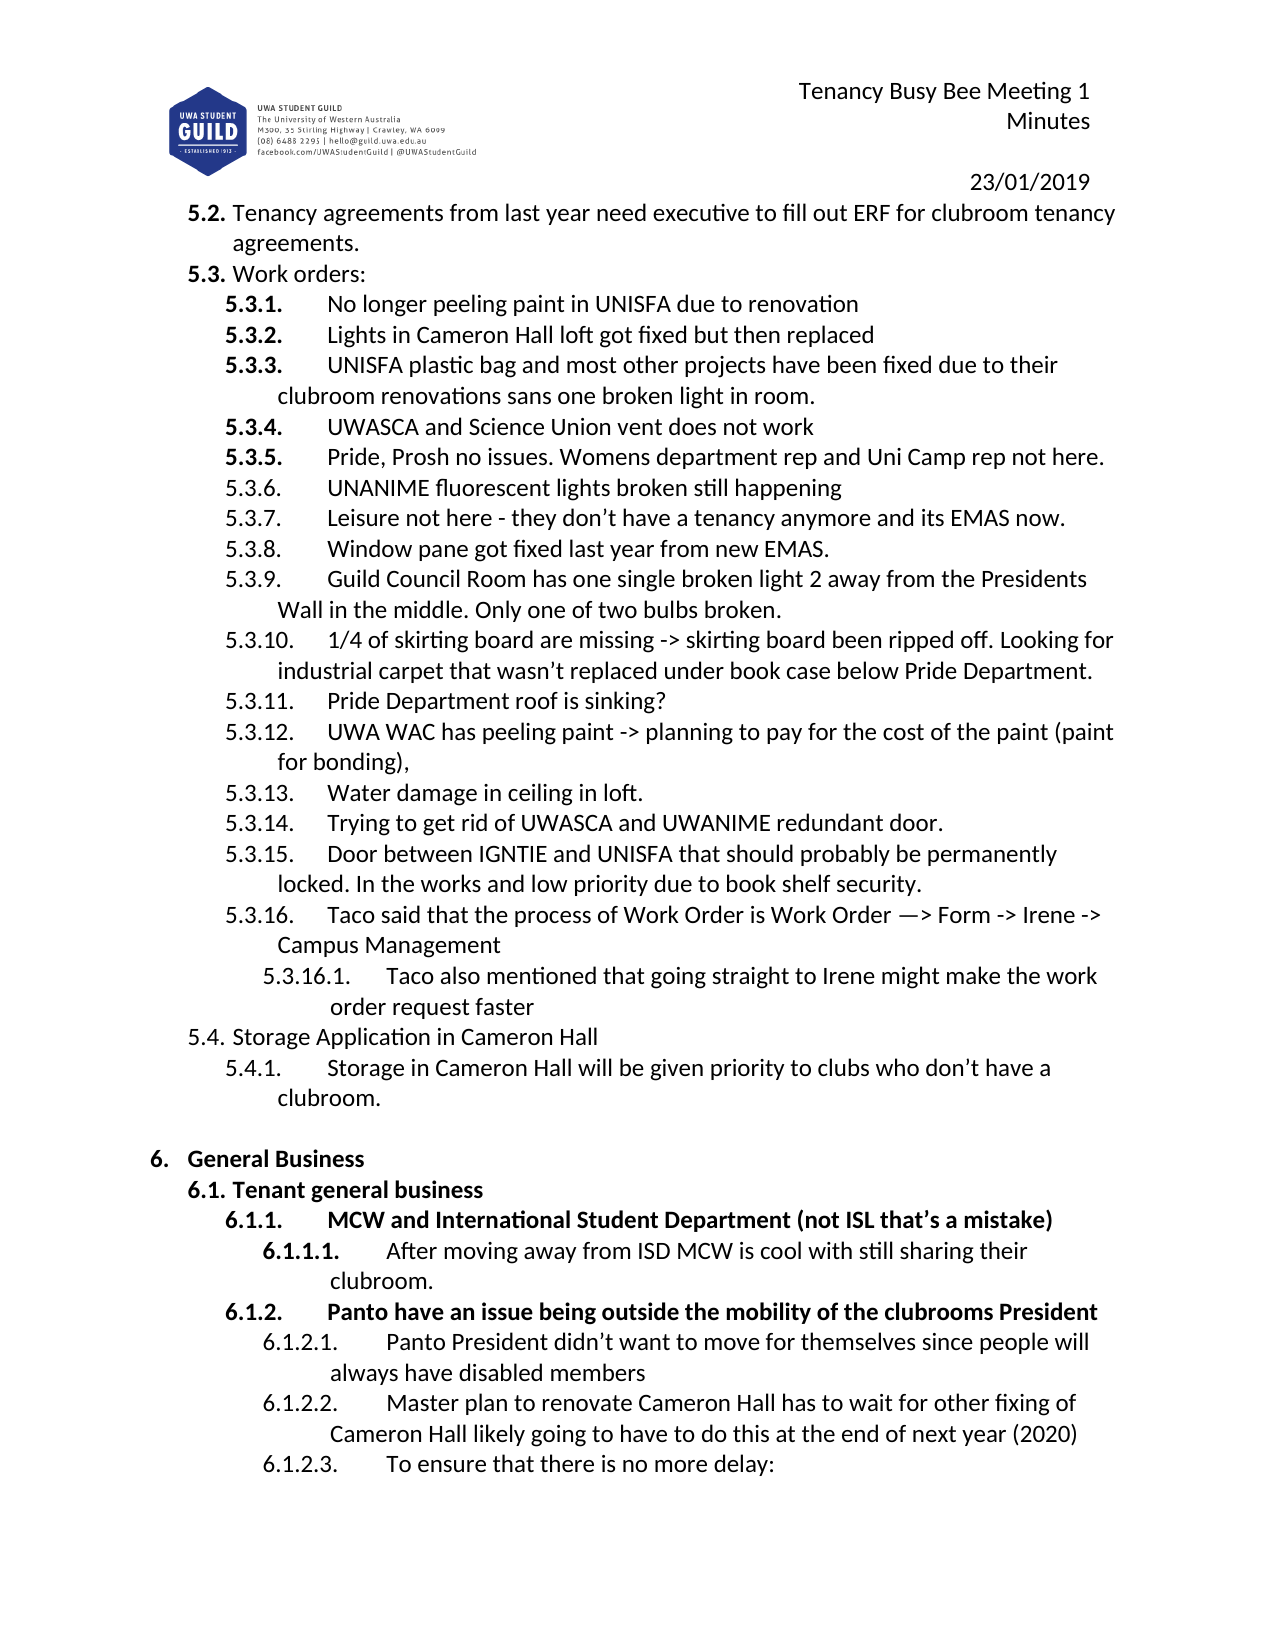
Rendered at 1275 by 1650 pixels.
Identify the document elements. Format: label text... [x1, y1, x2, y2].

list Master plan to renovate Cameron Hall has to wait for other fixing of Cameron Hall likely going to have to do this at the end of next year (2020) [262, 1387, 1125, 1448]
list Lights in Cameron Hall loft got fixed but then replaced [225, 319, 1125, 350]
list Taco also mentioned that going straight to Irene might make the work order request faster [262, 960, 1125, 1021]
list Water damage in ceiling in loft. [225, 777, 1125, 807]
list Storage Application in Cameron Hall [187, 1021, 1125, 1052]
list Tenant general business [187, 1174, 1125, 1204]
list UWASCA and Science Union vent does not work [225, 411, 1125, 441]
list General Business [150, 1143, 1125, 1174]
list Taco said that the process of Work Order is Work Order —> Form -> Irene -> Campus Management [225, 899, 1125, 960]
list UWA WAC has peeling paint -> planning to pay for the cost of the paint (paint for bonding), [225, 716, 1125, 777]
list No longer peeling paint in UNISFA due to renovation [225, 289, 1125, 319]
list Work orders: [187, 258, 1125, 289]
list UNANIME fluorescent lights broken still happening [225, 472, 1125, 502]
list Tenancy agreements from last year need executive to fill out ERF for clubroom tenancy agreements. [187, 197, 1125, 258]
list Panto President didn’t want to move for themselves since people will always have disabled members [262, 1326, 1125, 1387]
picture [150, 75, 486, 183]
list Leisure not here - they don’t have a tenancy anymore and its EMAS now. [225, 502, 1125, 533]
list Storage in Cameron Hall will be given priority to clubs who don’t have a clubroom. [225, 1052, 1125, 1113]
list After moving away from ISD MCW is cool with still sharing their clubroom. [262, 1235, 1125, 1296]
list Guild Council Room has one single broken light 2 away from the Presidents Wall in the middle. Only one of two bulbs broken. [225, 563, 1125, 624]
list 1/4 of skirting board are missing -> skirting board been ripped off. Looking for industrial carpet that wasn’t replaced under book case below Pride Department. [225, 624, 1125, 685]
list Trying to get rid of UWASCA and UWANIME redundant door. [225, 807, 1125, 838]
list MCW and International Student Department (not ISL that’s a mistake) [225, 1204, 1125, 1235]
list UNISFA plastic bag and most other projects have been fixed due to their clubroom renovations sans one broken light in room. [225, 350, 1125, 411]
list Pride Department roof is sinking? [225, 685, 1125, 716]
list To ensure that there is no more delay: [262, 1448, 1125, 1479]
list Window pane got fixed last year from new EMAS. [225, 533, 1125, 563]
list Pride, Prosh no issues. Womens department rep and Uni Camp rep not here. [225, 441, 1125, 472]
list Panto have an issue being outside the mobility of the clubrooms President [225, 1296, 1125, 1326]
list Door between IGNTIE and UNISFA that should probably be permanently locked. In the works and low priority due to book shelf security. [225, 838, 1125, 899]
